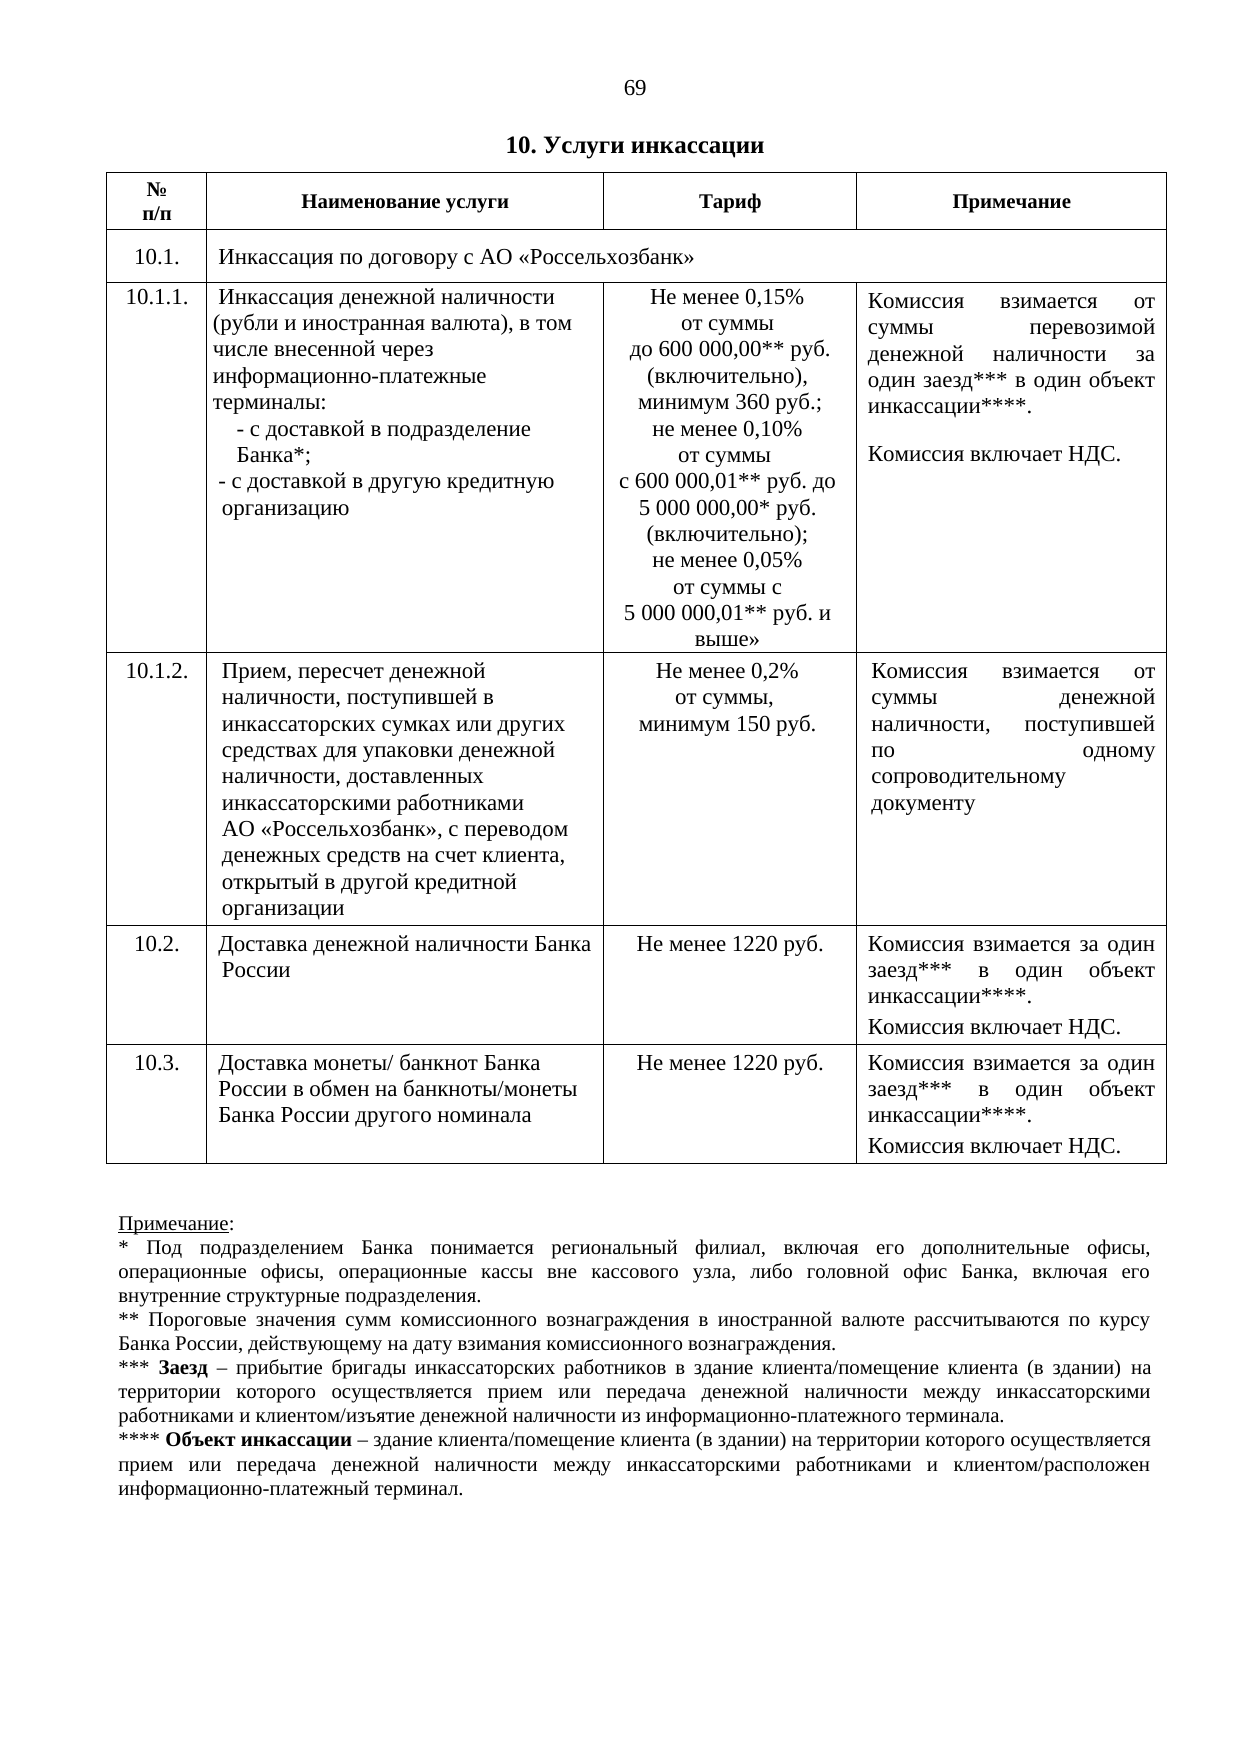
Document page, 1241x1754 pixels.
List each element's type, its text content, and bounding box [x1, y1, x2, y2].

table_cell Не менее 1220 руб. [604, 1045, 856, 1163]
text * Под подразделением Банка понимается региональный филиал, включая его дополнительные офисы, операционные офисы, операционные кассы вне кассового узла, либо головной офис Банка, включая его внутренние структурные подразделения. [118, 1235, 1152, 1307]
table_cell Прием, пересчет денежной наличности, поступившей в инкассаторских сумках или других средствах для упаковки денежной наличности, доставленных инкассаторскими работниками АО «Россельхозбанк», с переводом денежных средств на счет клиента, открытый в другой кредитной организации [207, 653, 603, 925]
table_cell 10.1. [107, 230, 206, 282]
text Примечание: [118, 1211, 1152, 1235]
table_cell Инкассация по договору с АО «Россельхозбанк» [207, 230, 1166, 282]
table_cell 10.1.1. [107, 283, 206, 652]
table_cell Комиссия взимается от суммы перевозимой денежной наличности за один заезд*** в один объект инкассации****. Комиссия включает НДС. [857, 283, 1166, 652]
text ** Пороговые значения сумм комиссионного вознаграждения в иностранной валюте рассчитываются по курсу Банка России, действующему на дату взимания комиссионного вознаграждения. [118, 1307, 1152, 1355]
table_cell Не менее 0,2% от суммы, минимум 150 руб. [604, 653, 856, 925]
table_header Тариф [604, 173, 856, 229]
text 10. Услуги инкассации [118, 131, 1152, 159]
table_cell 10.1.2. [107, 653, 206, 925]
table_cell Доставка монеты/ банкнот Банка России в обмен на банкноты/монеты Банка России другого номинала [207, 1045, 603, 1163]
table_cell Комиссия взимается за один заезд*** в один объект инкассации****. Комиссия включает НДС. [857, 1045, 1166, 1163]
table_header № п/п [107, 173, 206, 229]
table_cell Комиссия взимается за один заезд*** в один объект инкассации****. Комиссия включает НДС. [857, 926, 1166, 1044]
table_cell Комиссия взимается от суммы денежной наличности, поступившей по одному сопроводительному документу [857, 653, 1166, 925]
table_cell Доставка денежной наличности Банка России [207, 926, 603, 1044]
text **** Объект инкассации – здание клиента/помещение клиента (в здании) на территории которого осуществляется прием или передача денежной наличности между инкассаторскими работниками и клиентом/расположен информационно-платежный терминал. [118, 1427, 1152, 1499]
table_cell Инкассация денежной наличности (рубли и иностранная валюта), в том числе внесенной через информационно-платежные терминалы: - с доставкой в подразделение Банка*; - с доставкой в другую кредитную организацию [207, 283, 603, 652]
table_header Примечание [857, 173, 1166, 229]
table_cell 10.2. [107, 926, 206, 1044]
table_cell Не менее 1220 руб. [604, 926, 856, 1044]
text *** Заезд – прибытие бригады инкассаторских работников в здание клиента/помещение клиента (в здании) на территории которого осуществляется прием или передача денежной наличности между инкассаторскими работниками и клиентом/изъятие денежной наличности из информационно-платежного терминала. [118, 1355, 1152, 1427]
table_cell Не менее 0,15% от суммы до 600 000,00** руб. (включительно), минимум 360 руб.; не менее 0,10% от суммы с 600 000,01** руб. до 5 000 000,00* руб. (включительно); не менее 0,05% от суммы с 5 000 000,01** руб. и выше» [604, 283, 856, 652]
table_header Наименование услуги [207, 173, 603, 229]
table_cell 10.3. [107, 1045, 206, 1163]
